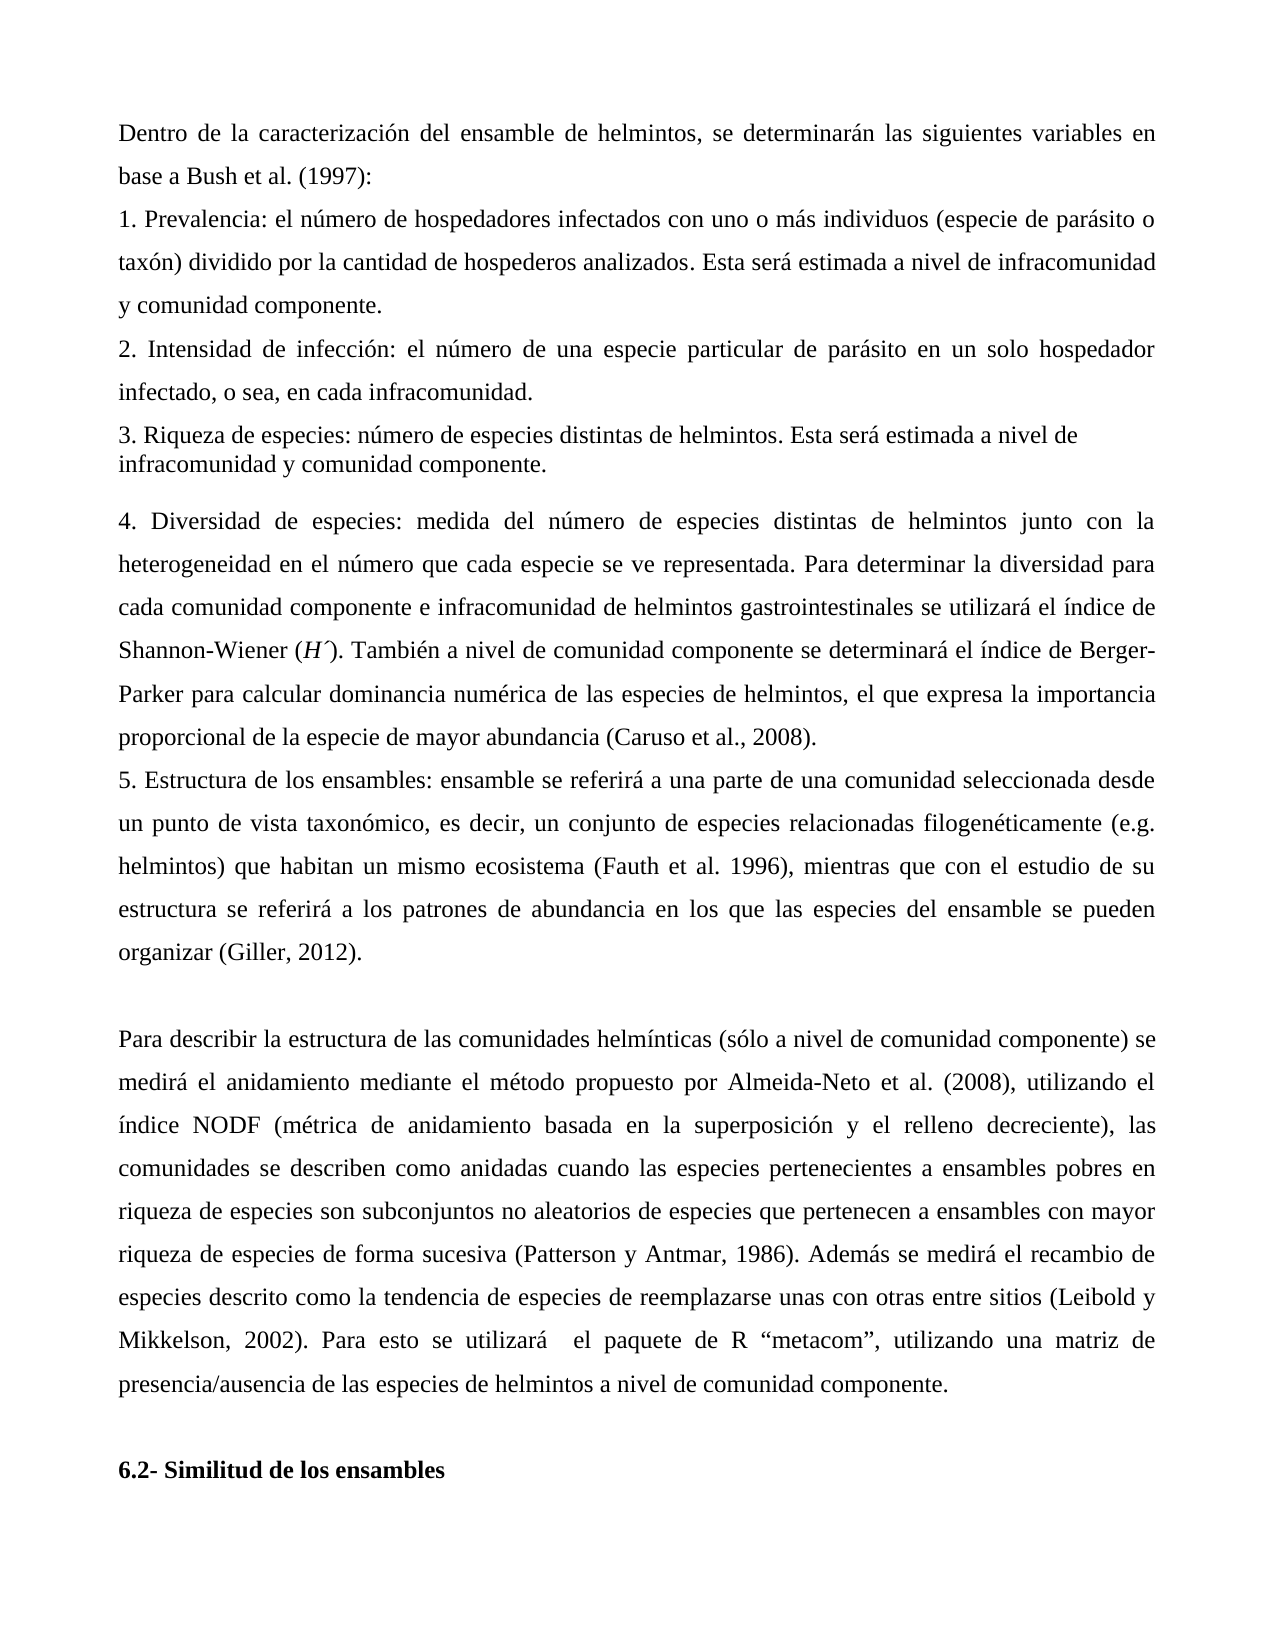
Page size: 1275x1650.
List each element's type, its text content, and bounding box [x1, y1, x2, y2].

text 2. Intensidad de infección: el número de una especie particular de parásito en un solo hospedador infectado, o sea, en cada infracomunidad. [118, 334, 1157, 406]
text 1. Prevalencia: el número de hospedadores infectados con uno o más individuos (especie de parásito o taxón) dividido por la cantidad de hospederos analizados. Esta será estimada a nivel de infracomunidad y comunidad componente. [118, 204, 1157, 319]
text Para describir la estructura de las comunidades helmínticas (sólo a nivel de comunidad componente) se medirá el anidamiento mediante el método propuesto por Almeida-Neto et al. (2008), utilizando el índice NODF (métrica de anidamiento basada en la superposición y el relleno decreciente), las comunidades se describen como anidadas cuando las especies pertenecientes a ensambles pobres en riqueza de especies son subconjuntos no aleatorios de especies que pertenecen a ensambles con mayor riqueza de especies de forma sucesiva (Patterson y Antmar, 1986). Además se medirá el recambio de especies descrito como la tendencia de especies de reemplazarse unas con otras entre sitios (Leibold y Mikkelson, 2002). Para esto se utilizará el paquete de R “metacom”, utilizando una matriz de presencia/ausencia de las especies de helmintos a nivel de comunidad componente. [118, 1024, 1157, 1397]
text 3. Riqueza de especies: número de especies distintas de helmintos. Esta será estimada a nivel de infracomunidad y comunidad componente. [118, 420, 1157, 477]
text 5. Estructura de los ensambles: ensamble se referirá a una parte de una comunidad seleccionada desde un punto de vista taxonómico, es decir, un conjunto de especies relacionadas filogenéticamente (e.g. helmintos) que habitan un mismo ecosistema (Fauth et al. 1996), mientras que con el estudio de su estructura se referirá a los patrones de abundancia en los que las especies del ensamble se pueden organizar (Giller, 2012). [118, 765, 1157, 966]
text 6.2- Similitud de los ensambles [118, 1455, 1157, 1484]
text Dentro de la caracterización del ensamble de helmintos, se determinarán las siguientes variables en base a Bush et al. (1997): [118, 118, 1157, 190]
text 4. Diversidad de especies: medida del número de especies distintas de helmintos junto con la heterogeneidad en el número que cada especie se ve representada. Para determinar la diversidad para cada comunidad componente e infracomunidad de helmintos gastrointestinales se utilizará el índice de Shannon-Wiener (H´). También a nivel de comunidad componente se determinará el índice de Berger-Parker para calcular dominancia numérica de las especies de helmintos, el que expresa la importancia proporcional de la especie de mayor abundancia (Caruso et al., 2008). [118, 506, 1157, 751]
